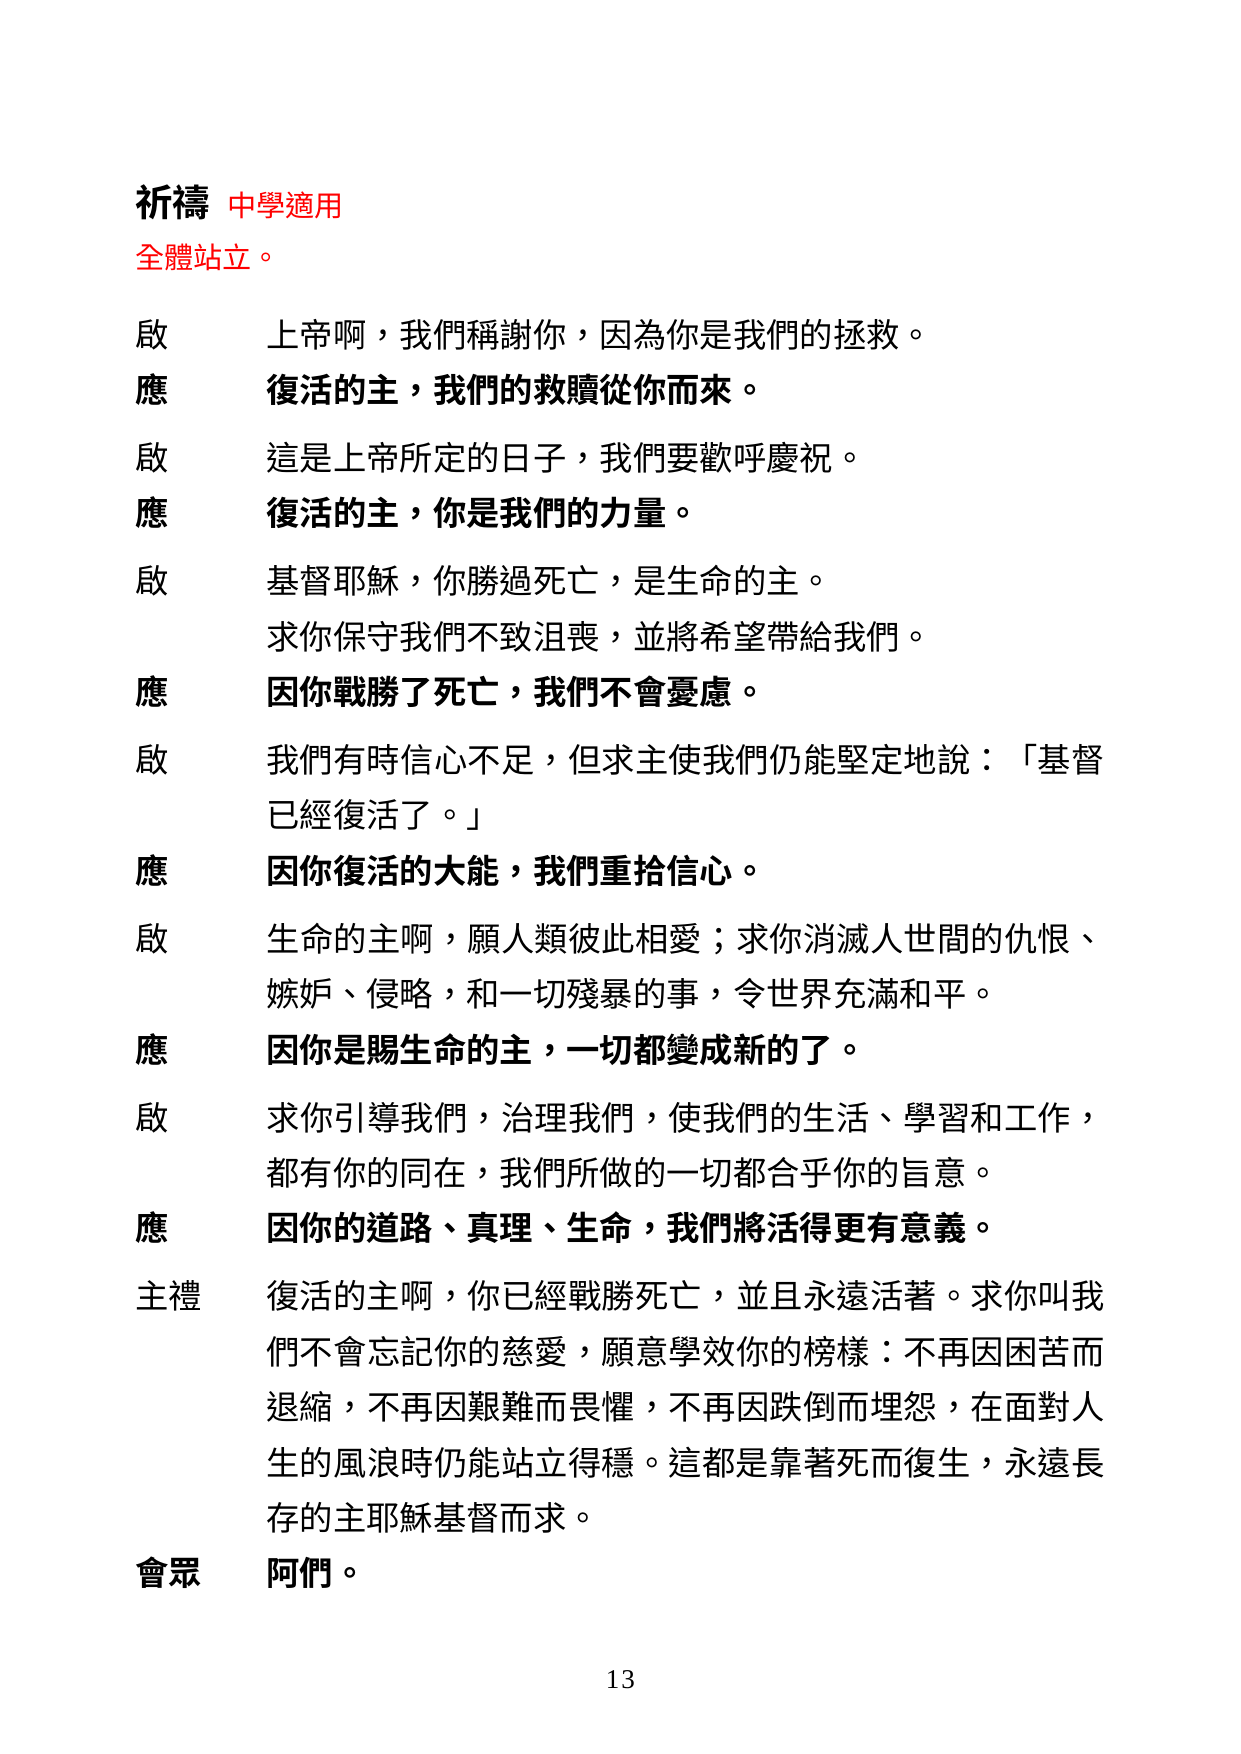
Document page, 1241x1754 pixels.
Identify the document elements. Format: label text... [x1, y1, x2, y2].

text 應 復活的主，你是我們的力量。 [135, 487, 1105, 535]
text 會眾 阿們。 [135, 1547, 1105, 1595]
text 啟 這是上帝所定的日子，我們要歡呼慶祝。 [135, 432, 1105, 480]
text 應 因你復活的大能，我們重拾信心。 [135, 845, 1105, 893]
text 祈禱 中學適用 [135, 172, 1105, 227]
text 啟 基督耶穌，你勝過死亡，是生命的主。 [135, 555, 1105, 603]
text 求你保守我們不致沮喪，並將希望帶給我們。 [266, 611, 1105, 659]
text 啟 求你引導我們，治理我們，使我們的生活、學習和工作，都有你的同在，我們所做的一切都合乎你的旨意。 [135, 1091, 1105, 1195]
text 啟 上帝啊，我們稱謝你，因為你是我們的拯救。 [135, 308, 1105, 357]
text 全體站立。 [135, 235, 1105, 277]
text 應 因你的道路、真理、生命，我們將活得更有意義。 [135, 1202, 1105, 1250]
text 啟 我們有時信心不足，但求主使我們仍能堅定地說：「基督已經復活了。」 [135, 734, 1105, 837]
text 應 因你戰勝了死亡，我們不會憂慮。 [135, 666, 1105, 714]
text 應 因你是賜生命的主，一切都變成新的了。 [135, 1023, 1105, 1072]
text 應 復活的主，我們的救贖從你而來。 [135, 364, 1105, 412]
text 啟 生命的主啊，願人類彼此相愛；求你消滅人世間的仇恨、嫉妒、侵略，和一切殘暴的事，令世界充滿和平。 [135, 913, 1105, 1016]
text 主禮 復活的主啊，你已經戰勝死亡，並且永遠活著。求你叫我們不會忘記你的慈愛，願意學效你的榜樣：不再因困苦而退縮，不再因艱難而畏懼，不再因跌倒而埋怨，在面對人生的風浪時仍能站立得穩。這都是靠著死而復生，永遠長存的主耶穌基督而求。 [135, 1270, 1105, 1540]
